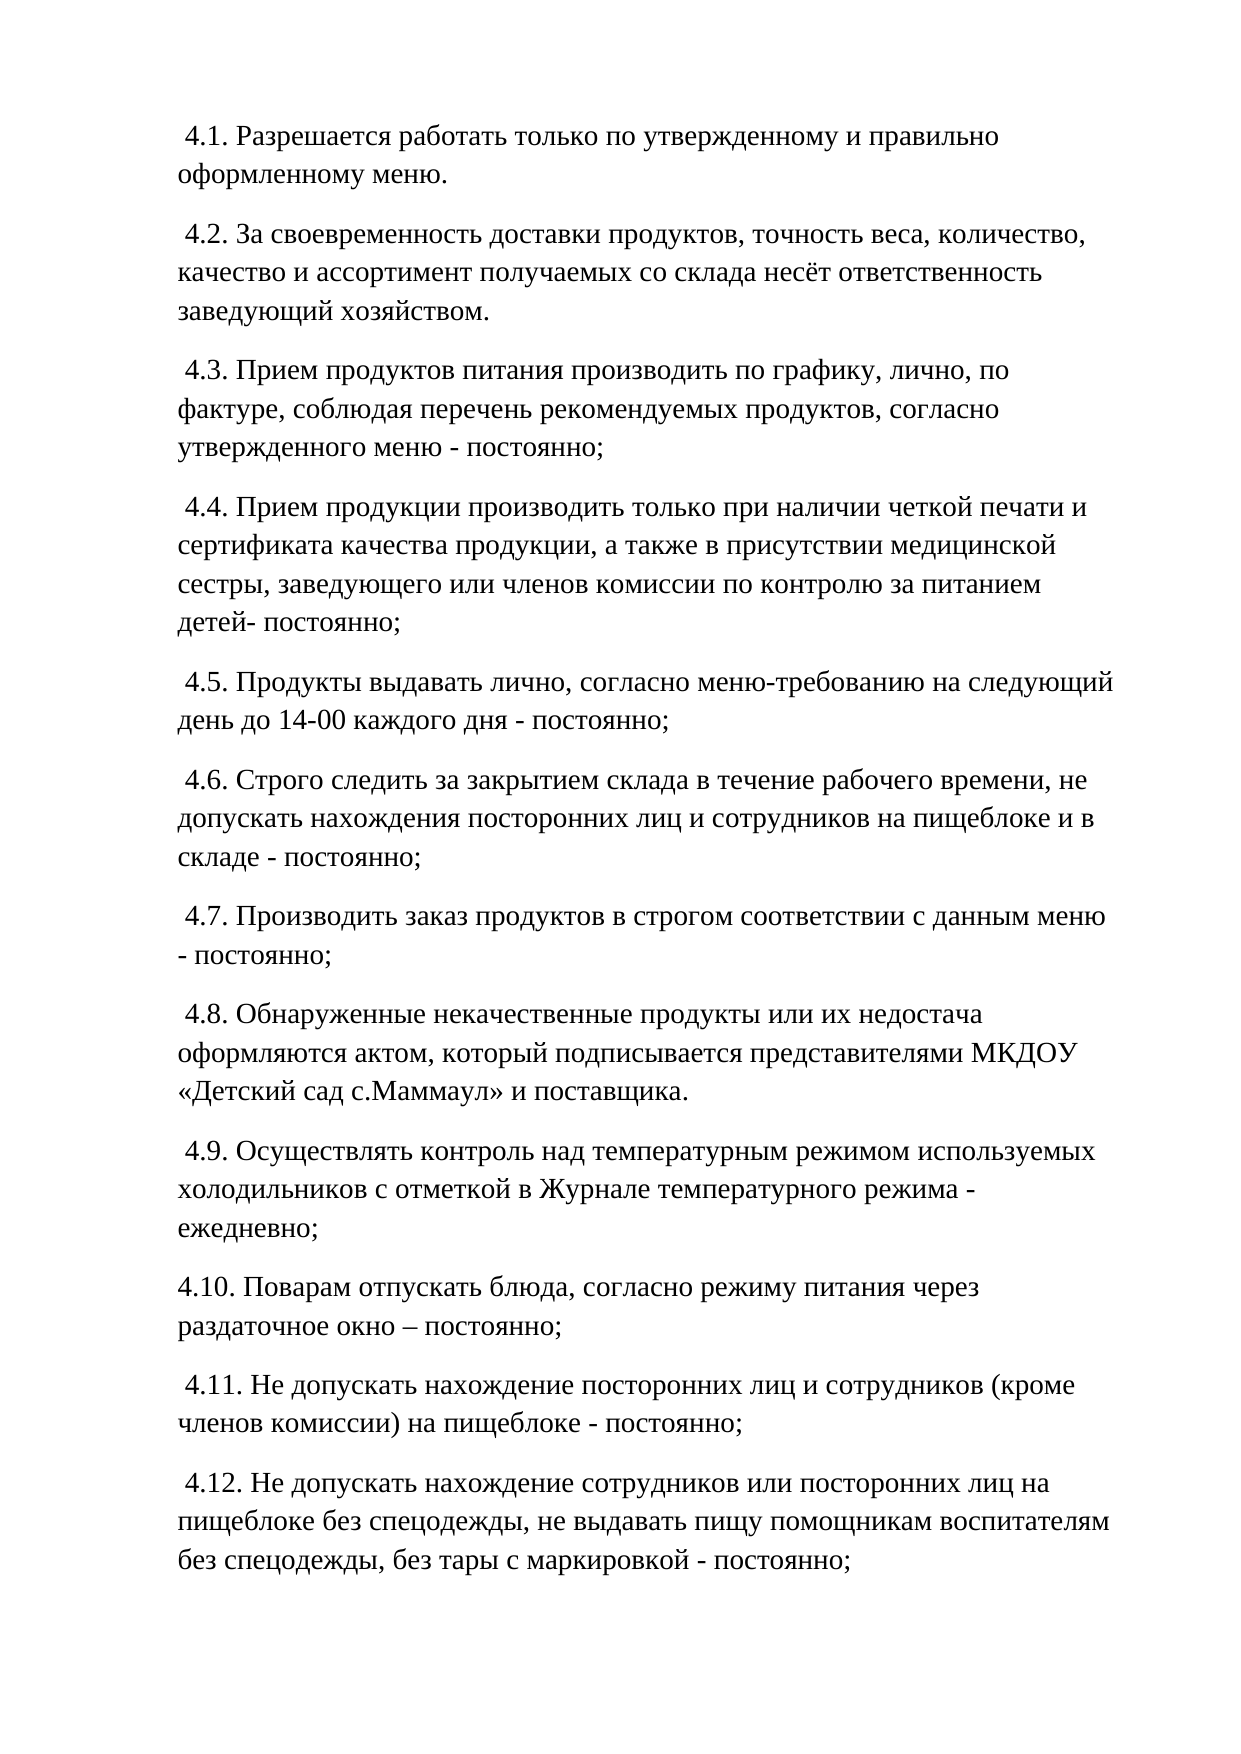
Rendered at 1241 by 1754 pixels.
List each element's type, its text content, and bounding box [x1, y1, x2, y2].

text 4.3. Прием продуктов питания производить по графику, лично, по фактуре, соблюдая перечень рекомендуемых продуктов, согласно утвержденного меню - постоянно; [177, 352, 1122, 463]
text 4.10. Поварам отпускать блюда, согласно режиму питания через раздаточное окно – постоянно; [177, 1269, 1122, 1341]
text 4.1. Разрешается работать только по утвержденному и правильно оформленному меню. [177, 118, 1122, 190]
text 4.4. Прием продукции производить только при наличии четкой печати и сертификата качества продукции, а также в присутствии медицинской сестры, заведующего или членов комиссии по контролю за питанием детей- постоянно; [177, 489, 1122, 638]
text 4.5. Продукты выдавать лично, согласно меню-требованию на следующий день до 14-00 каждого дня - постоянно; [177, 664, 1122, 736]
text 4.7. Производить заказ продуктов в строгом соответствии с данным меню - постоянно; [177, 898, 1122, 970]
text 4.6. Строго следить за закрытием склада в течение рабочего времени, не допускать нахождения посторонних лиц и сотрудников на пищеблоке и в складе - постоянно; [177, 762, 1122, 872]
text 4.12. Не допускать нахождение сотрудников или посторонних лиц на пищеблоке без спецодежды, не выдавать пищу помощникам воспитателям без спецодежды, без тары с маркировкой - постоянно; [177, 1465, 1122, 1576]
text 4.9. Осуществлять контроль над температурным режимом используемых холодильников с отметкой в Журнале температурного режима - ежедневно; [177, 1133, 1122, 1243]
text 4.2. За своевременность доставки продуктов, точность веса, количество, качество и ассортимент получаемых со склада несёт ответственность заведующий хозяйством. [177, 216, 1122, 327]
text 4.8. Обнаруженные некачественные продукты или их недостача оформляются актом, который подписывается представителями МКДОУ «Детский сад с.Маммаул» и поставщика. [177, 996, 1122, 1107]
text 4.11. Не допускать нахождение посторонних лиц и сотрудников (кроме членов комиссии) на пищеблоке - постоянно; [177, 1367, 1122, 1439]
